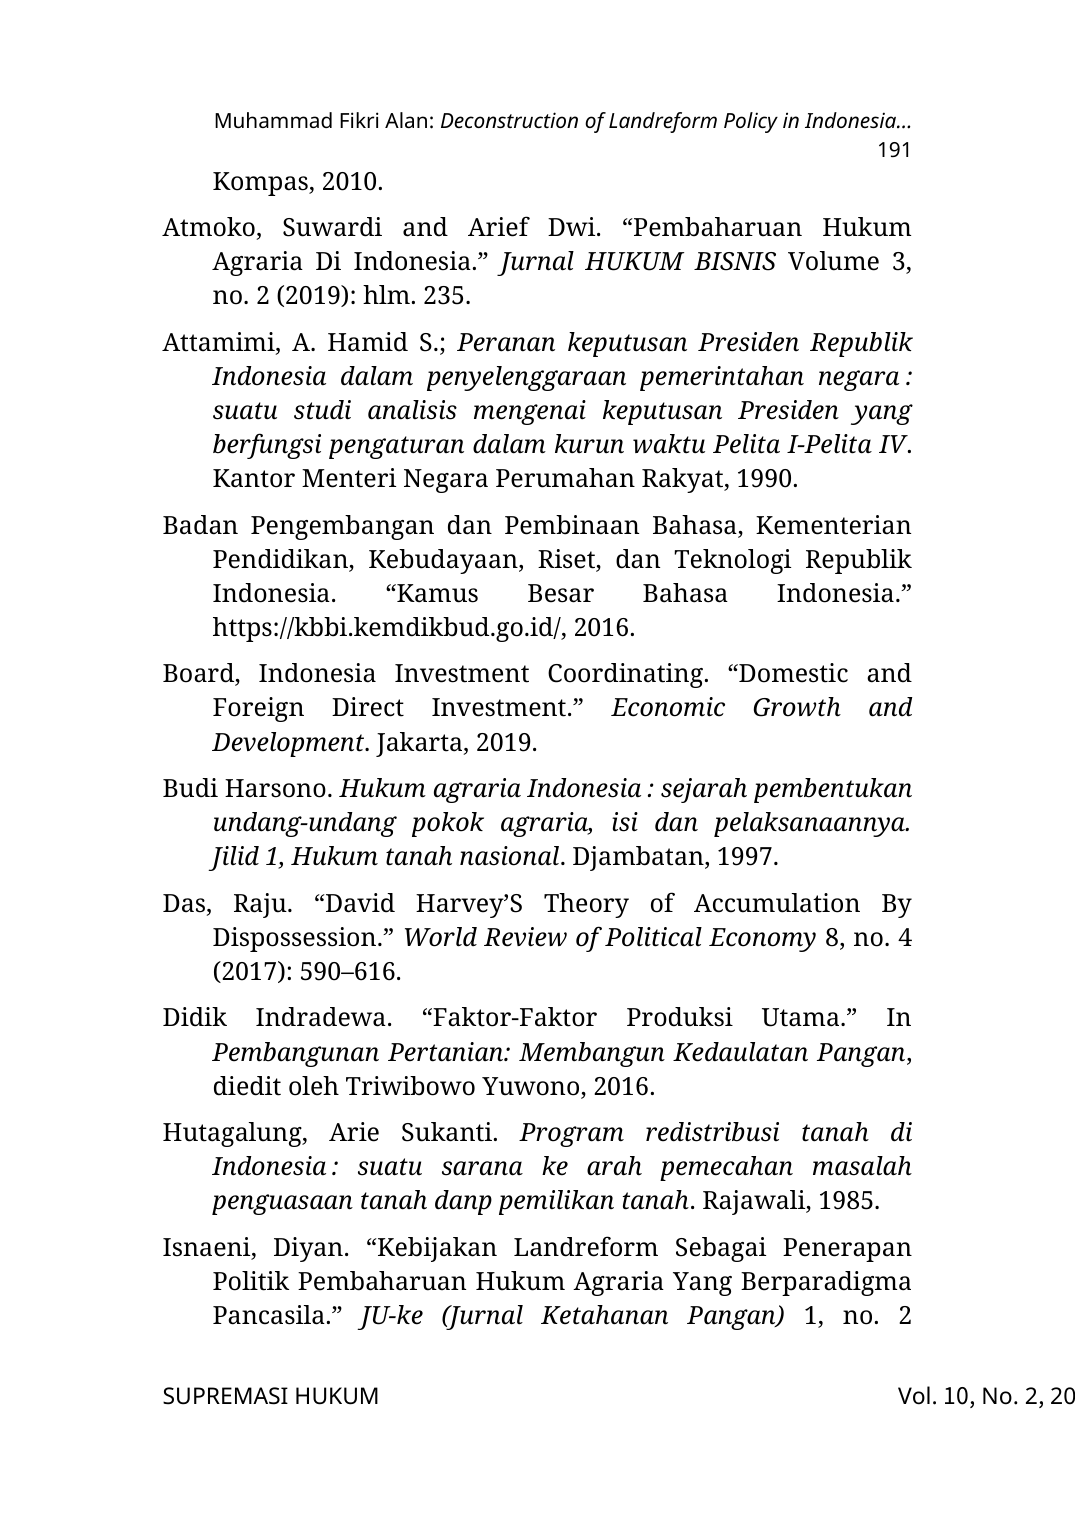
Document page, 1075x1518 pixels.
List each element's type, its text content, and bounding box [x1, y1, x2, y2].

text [162, 163, 912, 197]
text Atmoko, Suwardi and Arief Dwi. “Pembaharuan Hukum Agraria Di Indonesia.” Jurnal HUKUM BISNIS Volume 3, no. 2 (2019): hlm. 235. [162, 210, 912, 312]
text Badan Pengembangan dan Pembinaan Bahasa, Kementerian Pendidikan, Kebudayaan, Riset, dan Teknologi Republik Indonesia. “Kamus Besar Bahasa Indonesia.” https://kbbi.kemdikbud.go.id/, 2016. [162, 507, 912, 643]
text Board, Indonesia Investment Coordinating. “Domestic and Foreign Direct Investment.” Economic Growth and Development. Jakarta, 2019. [162, 656, 912, 758]
text Das, Raju. “David Harvey’S Theory of Accumulation By Dispossession.” World Review of Political Economy 8, no. 4 (2017): 590–616. [162, 885, 912, 988]
text Didik Indradewa. “Faktor-Faktor Produksi Utama.” In Pembangunan Pertanian: Membangun Kedaulatan Pangan, diedit oleh Triwibowo Yuwono, 2016. [162, 1000, 912, 1102]
text Attamimi, A. Hamid S.; Peranan keputusan Presiden Republik Indonesia dalam penyelenggaraan pemerintahan negara : suatu studi analisis mengenai keputusan Presiden yang berfungsi pengaturan dalam kurun waktu Pelita I-Pelita IV. Kantor Menteri Negara Perumahan Rakyat, 1990. [162, 324, 912, 495]
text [162, 1229, 912, 1332]
text Budi Harsono. Hukum agraria Indonesia : sejarah pembentukan undang-undang pokok agraria, isi dan pelaksanaannya. Jilid 1, Hukum tanah nasional. Djambatan, 1997. [162, 771, 912, 873]
text Hutagalung, Arie Sukanti. Program redistribusi tanah di Indonesia : suatu sarana ke arah pemecahan masalah penguasaan tanah danp pemilikan tanah. Rajawali, 1985. [162, 1115, 912, 1217]
